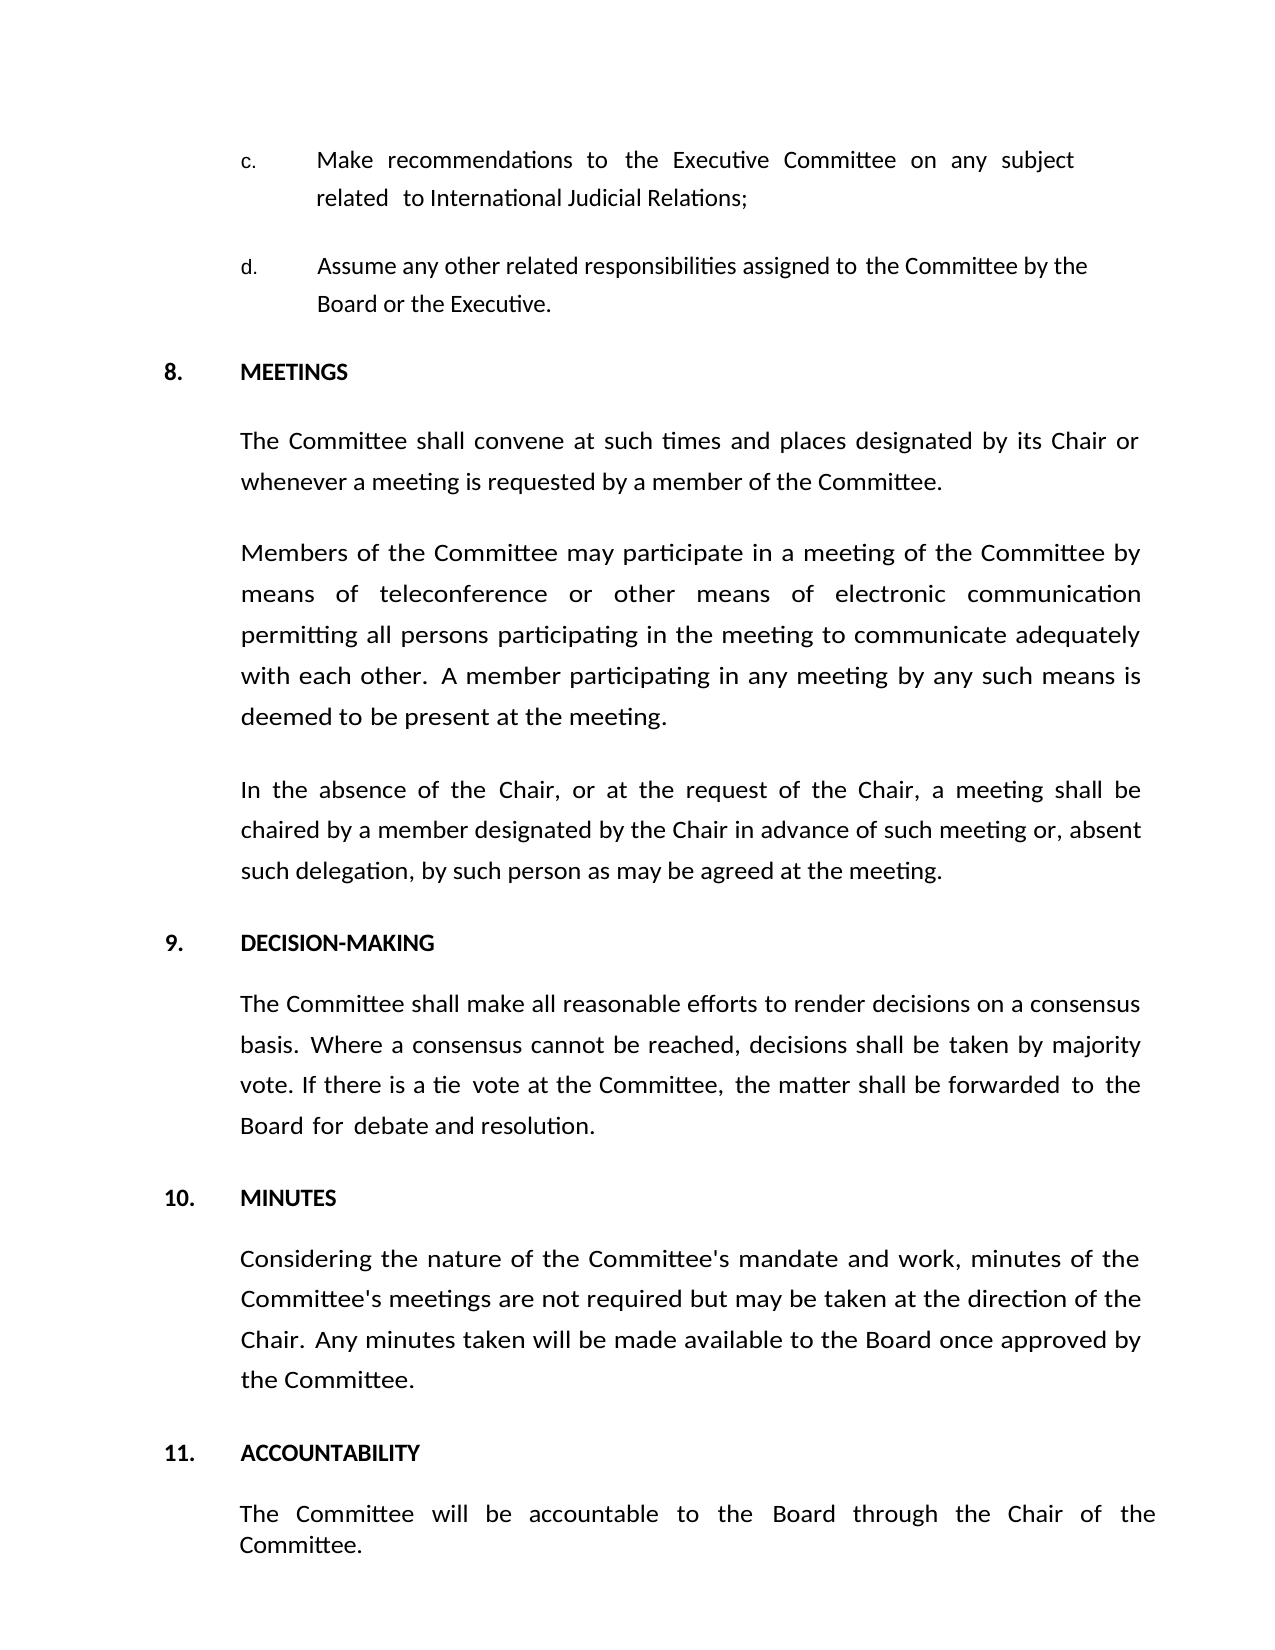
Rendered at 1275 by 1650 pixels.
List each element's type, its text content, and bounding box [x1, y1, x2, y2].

list MEETINGS [164, 356, 1156, 387]
text The Committee shall convene at such times and places designated by its Chair or whenever a meeting is requested by a member of the Committee. [240, 425, 1141, 496]
text In the absence of the Chair, or at the request of the Chair, a meeting shall be chaired by a member designated by the Chair in advance of such meeting or, absent such delegation, by such person as may be agreed at the meeting. [240, 774, 1141, 885]
text Considering the nature of the Committee's mandate and work, minutes of the Committee's meetings are not required but may be taken at the direction of the Chair. Any minutes taken will be made available to the Board once approved by the Committee. [240, 1243, 1142, 1395]
list MINUTES [164, 1182, 1156, 1212]
list ACCOUNTABILITY [164, 1437, 1156, 1467]
text The Committee will be accountable to the Board through the Chair of the Committee. [239, 1498, 1156, 1559]
text Members of the Committee may participate in a meeting of the Committee by means of teleconference or other means of electronic communication permitting all persons participating in the meeting to communicate adequately with each other. A member participating in any meeting by any such means is deemed to be present at the meeting. [240, 537, 1142, 732]
text The Committee shall make all reasonable efforts to render decisions on a consensus basis. Where a consensus cannot be reached, decisions shall be taken by majority vote. If there is a tie vote at the Committee, the matter shall be forwarded to the Board for debate and resolution. [240, 988, 1141, 1140]
list Make recommendations to the Executive Committee on any subject related to International Judicial Relations; [241, 144, 1140, 212]
list Assume any other related responsibilities assigned to the Committee by the Board or the Executive. [241, 251, 1142, 318]
list DECISION-MAKING [164, 927, 1156, 957]
